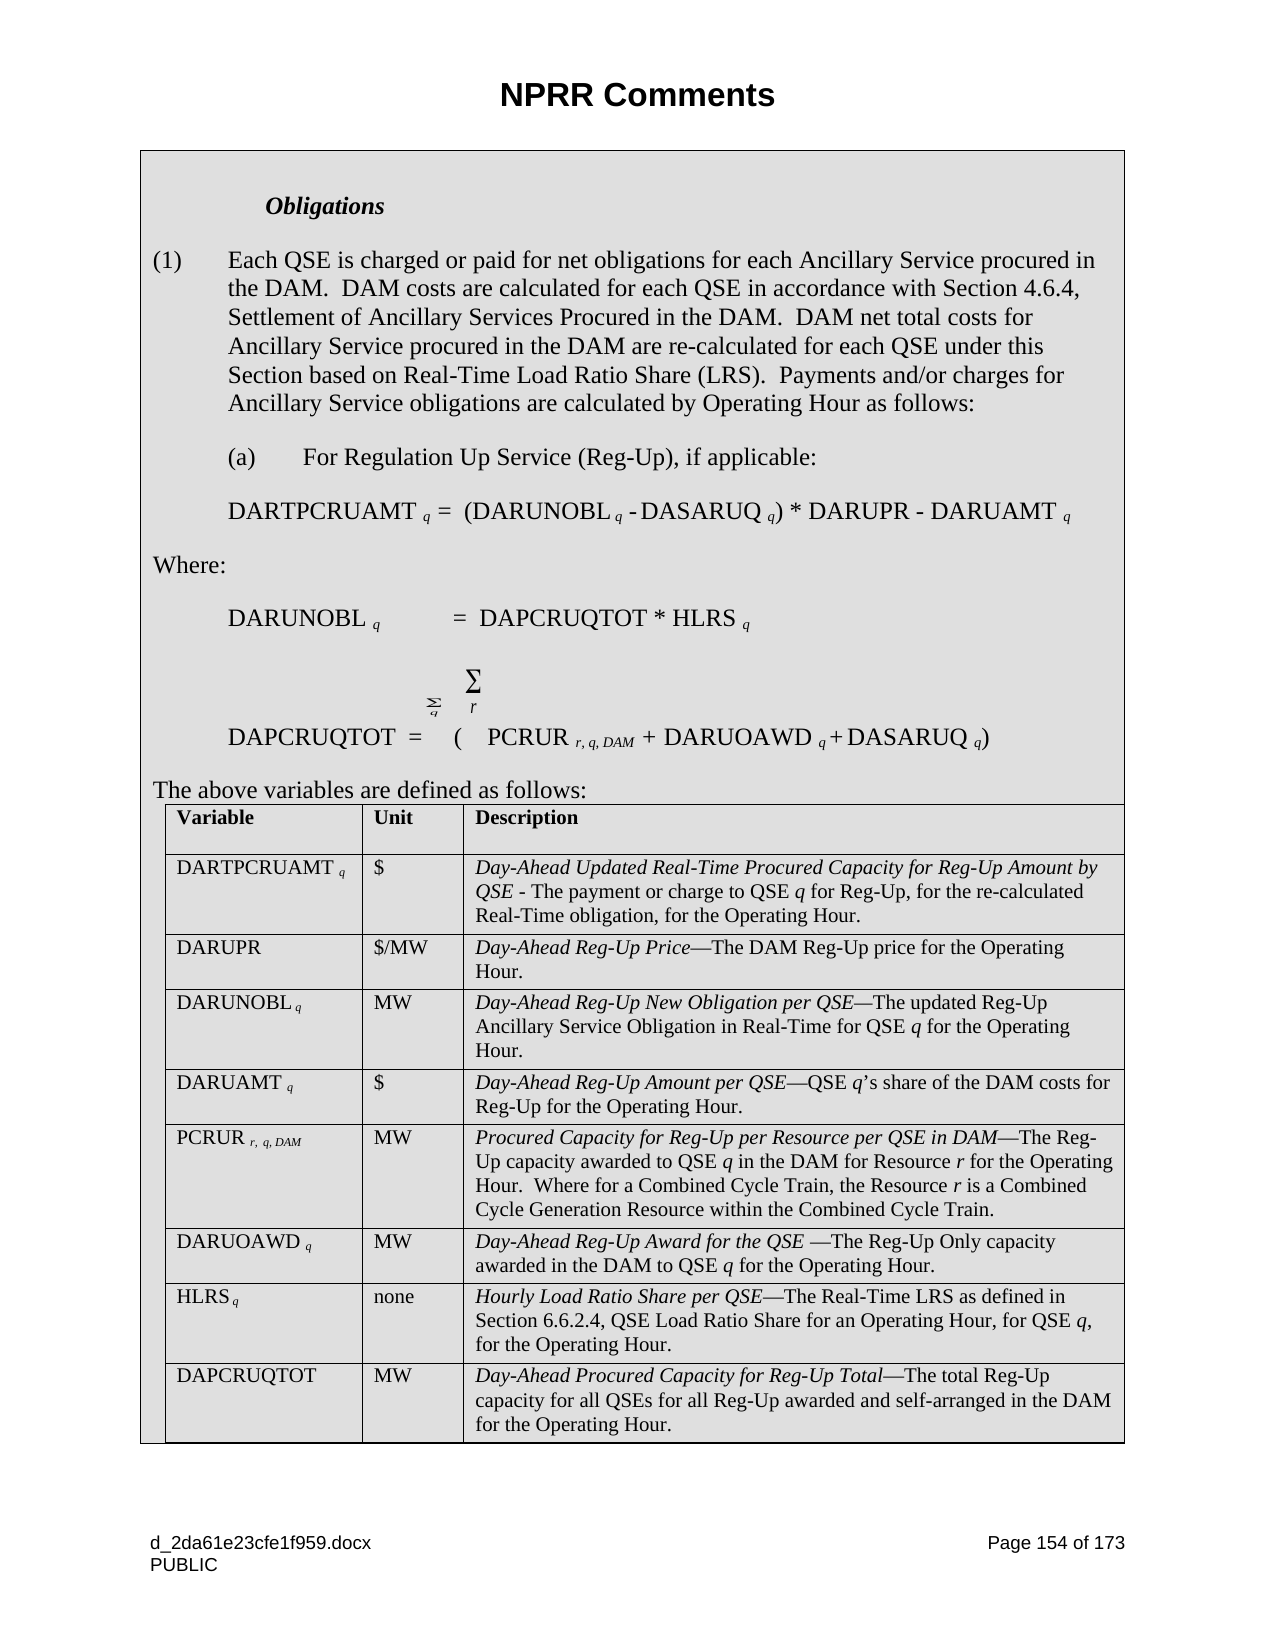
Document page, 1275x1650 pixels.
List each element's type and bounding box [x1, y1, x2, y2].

table_header [141, 151, 1124, 1443]
